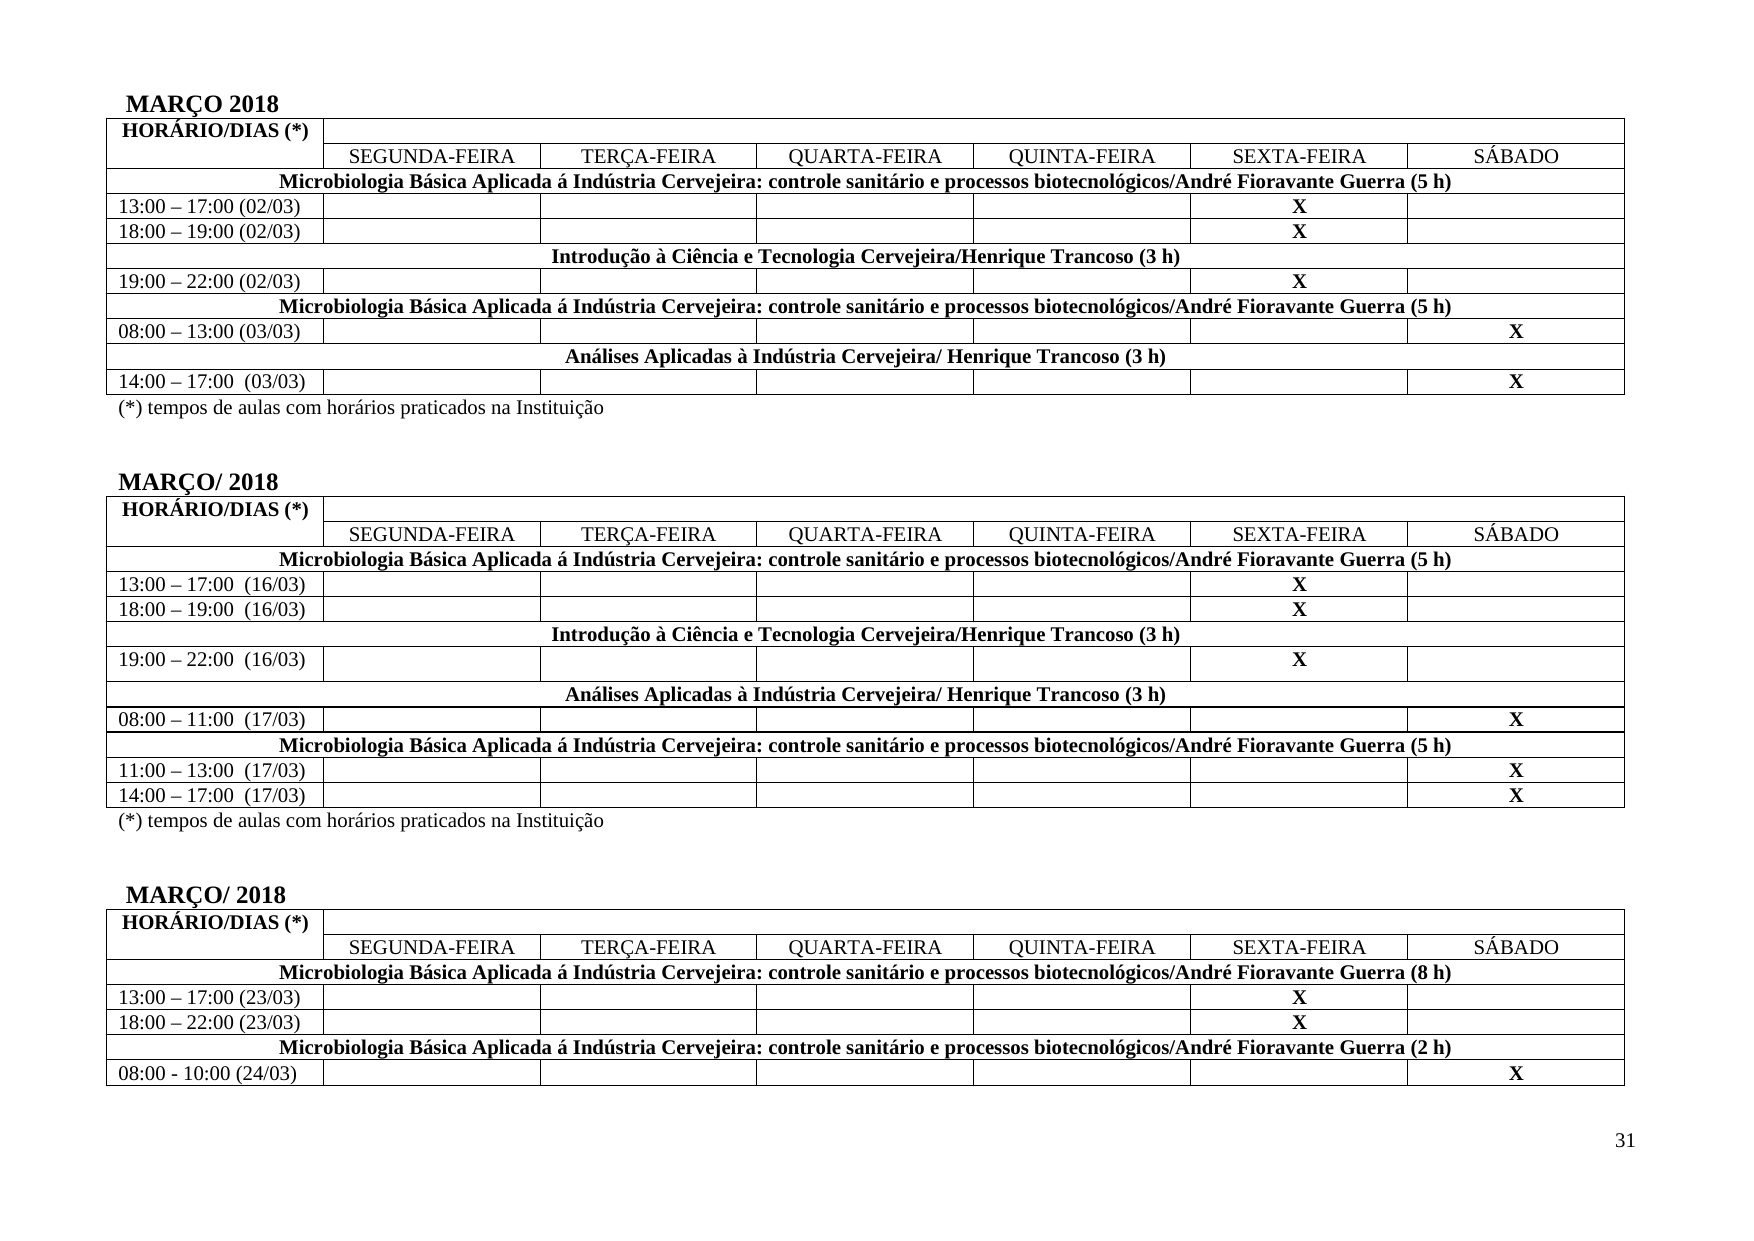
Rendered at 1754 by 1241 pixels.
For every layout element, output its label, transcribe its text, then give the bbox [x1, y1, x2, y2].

table_cell [974, 319, 1190, 343]
table_cell 08:00 - 10:00 (24/03) [107, 1060, 323, 1084]
table_cell [541, 758, 756, 782]
table_cell [324, 708, 540, 731]
table_cell Microbiologia Básica Aplicada á Indústria Cervejeira: controle sanitário e processos biotecnológicos/André Fioravante Guerra (5 h) [107, 294, 1624, 318]
table_cell X [1191, 597, 1407, 621]
table_cell 18:00 – 22:00 (23/03) [107, 1010, 323, 1034]
text MARÇO/ 2018 [126, 880, 1636, 909]
table_header [324, 910, 1624, 934]
table_cell [974, 597, 1190, 621]
table_cell [324, 269, 540, 293]
table_cell [1408, 194, 1624, 218]
table_cell Introdução à Ciência e Tecnologia Cervejeira/Henrique Trancoso (3 h) [107, 244, 1624, 268]
table_cell QUINTA-FEIRA [974, 935, 1190, 959]
table_cell [974, 194, 1190, 218]
table_cell [324, 319, 540, 343]
table_cell [324, 194, 540, 218]
table_cell [1408, 597, 1624, 621]
table_cell [541, 1010, 756, 1034]
table_cell [1191, 1060, 1407, 1084]
table_cell SÁBADO [1408, 144, 1624, 168]
table_cell [1191, 370, 1407, 393]
table_cell [974, 219, 1190, 243]
table_cell 19:00 – 22:00 (02/03) [107, 269, 323, 293]
table_cell [974, 758, 1190, 782]
table_cell [541, 319, 756, 343]
table_cell Microbiologia Básica Aplicada á Indústria Cervejeira: controle sanitário e processos biotecnológicos/André Fioravante Guerra (5 h) [107, 733, 1624, 757]
table_cell [541, 269, 756, 293]
table_header [324, 497, 1624, 521]
table_cell [757, 572, 973, 596]
table_cell [541, 783, 756, 807]
table_cell [541, 194, 756, 218]
table_cell [541, 572, 756, 596]
table_cell [974, 647, 1190, 681]
table_cell Microbiologia Básica Aplicada á Indústria Cervejeira: controle sanitário e processos biotecnológicos/André Fioravante Guerra (8 h) [107, 960, 1624, 984]
table_cell Microbiologia Básica Aplicada á Indústria Cervejeira: controle sanitário e processos biotecnológicos/André Fioravante Guerra (5 h) [107, 169, 1624, 193]
table_cell [757, 758, 973, 782]
table_cell Análises Aplicadas à Indústria Cervejeira/ Henrique Trancoso (3 h) [107, 344, 1624, 368]
table_cell [974, 269, 1190, 293]
table_cell [1408, 572, 1624, 596]
table_cell [324, 647, 540, 681]
table_cell [324, 985, 540, 1009]
table_cell [541, 647, 756, 681]
table_cell [1191, 783, 1407, 807]
table_cell X [1191, 269, 1407, 293]
table_cell [757, 219, 973, 243]
table_cell [1408, 1010, 1624, 1034]
table_cell [541, 219, 756, 243]
table_cell [324, 1060, 540, 1084]
table_cell [974, 783, 1190, 807]
table_cell [324, 219, 540, 243]
table_cell X [1191, 572, 1407, 596]
table_header HORÁRIO/DIAS (*) [107, 497, 323, 546]
table_cell X [1408, 370, 1624, 393]
table_cell [757, 194, 973, 218]
table_cell QUARTA-FEIRA [757, 144, 973, 168]
table_cell 14:00 – 17:00 (17/03) [107, 783, 323, 807]
table_cell Microbiologia Básica Aplicada á Indústria Cervejeira: controle sanitário e processos biotecnológicos/André Fioravante Guerra (5 h) [107, 547, 1624, 571]
table_cell SEXTA-FEIRA [1191, 144, 1407, 168]
table_cell X [1191, 194, 1407, 218]
table_cell X [1408, 758, 1624, 782]
table_cell [757, 370, 973, 393]
table_cell [324, 783, 540, 807]
table_cell [757, 1010, 973, 1034]
table_cell [324, 597, 540, 621]
table_cell [1408, 269, 1624, 293]
table_cell X [1191, 985, 1407, 1009]
table_cell [1191, 758, 1407, 782]
table_cell [974, 708, 1190, 731]
table_cell 18:00 – 19:00 (16/03) [107, 597, 323, 621]
table_cell 19:00 – 22:00 (16/03) [107, 647, 323, 681]
table_cell X [1408, 1060, 1624, 1084]
table_cell QUARTA-FEIRA [757, 522, 973, 546]
table_cell [1191, 319, 1407, 343]
table_cell 14:00 – 17:00 (03/03) [107, 370, 323, 393]
table_cell [324, 1010, 540, 1034]
table_cell [1408, 985, 1624, 1009]
table_cell SEXTA-FEIRA [1191, 935, 1407, 959]
table_cell [757, 597, 973, 621]
table_cell SÁBADO [1408, 522, 1624, 546]
table_cell [974, 572, 1190, 596]
table_cell TERÇA-FEIRA [541, 144, 756, 168]
table_cell 13:00 – 17:00 (16/03) [107, 572, 323, 596]
text (*) tempos de aulas com horários praticados na Instituição [118, 808, 1636, 832]
table_cell [974, 370, 1190, 393]
table_cell [324, 370, 540, 393]
table_cell [1408, 219, 1624, 243]
text MARÇO 2018 [126, 89, 1636, 117]
table_cell [324, 758, 540, 782]
table_cell QUINTA-FEIRA [974, 144, 1190, 168]
table_cell 18:00 – 19:00 (02/03) [107, 219, 323, 243]
table_cell [1408, 647, 1624, 681]
table_cell SEGUNDA-FEIRA [324, 935, 540, 959]
table_cell 13:00 – 17:00 (02/03) [107, 194, 323, 218]
table_header HORÁRIO/DIAS (*) [107, 910, 323, 959]
table_cell [757, 647, 973, 681]
table_cell Microbiologia Básica Aplicada á Indústria Cervejeira: controle sanitário e processos biotecnológicos/André Fioravante Guerra (2 h) [107, 1035, 1624, 1059]
table_cell X [1191, 219, 1407, 243]
table_cell [541, 985, 756, 1009]
table_cell [541, 597, 756, 621]
table_cell Análises Aplicadas à Indústria Cervejeira/ Henrique Trancoso (3 h) [107, 682, 1624, 706]
table_cell [974, 1010, 1190, 1034]
table_cell Introdução à Ciência e Tecnologia Cervejeira/Henrique Trancoso (3 h) [107, 622, 1624, 646]
table_cell TERÇA-FEIRA [541, 522, 756, 546]
table_cell [757, 985, 973, 1009]
table_cell [324, 572, 540, 596]
table_cell [974, 985, 1190, 1009]
table_cell [974, 1060, 1190, 1084]
table_cell SÁBADO [1408, 935, 1624, 959]
table_cell [757, 708, 973, 731]
table_cell [541, 370, 756, 393]
table_cell X [1408, 783, 1624, 807]
table_cell 13:00 – 17:00 (23/03) [107, 985, 323, 1009]
text MARÇO/ 2018 [118, 467, 1636, 496]
table_cell SEXTA-FEIRA [1191, 522, 1407, 546]
table_cell QUINTA-FEIRA [974, 522, 1190, 546]
table_cell [757, 1060, 973, 1084]
table_cell [1191, 708, 1407, 731]
table_cell 11:00 – 13:00 (17/03) [107, 758, 323, 782]
table_cell [541, 708, 756, 731]
table_header HORÁRIO/DIAS (*) [107, 119, 323, 168]
text (*) tempos de aulas com horários praticados na Instituição [118, 394, 1636, 419]
table_cell SEGUNDA-FEIRA [324, 144, 540, 168]
table_cell X [1408, 708, 1624, 731]
table_cell X [1191, 1010, 1407, 1034]
table_cell X [1408, 319, 1624, 343]
table_header [324, 119, 1624, 142]
table_cell [757, 319, 973, 343]
table_cell [757, 783, 973, 807]
table_cell [757, 269, 973, 293]
table_cell X [1191, 647, 1407, 681]
table_cell 08:00 – 13:00 (03/03) [107, 319, 323, 343]
table_cell [541, 1060, 756, 1084]
table_cell TERÇA-FEIRA [541, 935, 756, 959]
table_cell 08:00 – 11:00 (17/03) [107, 708, 323, 731]
table_cell SEGUNDA-FEIRA [324, 522, 540, 546]
table_cell QUARTA-FEIRA [757, 935, 973, 959]
